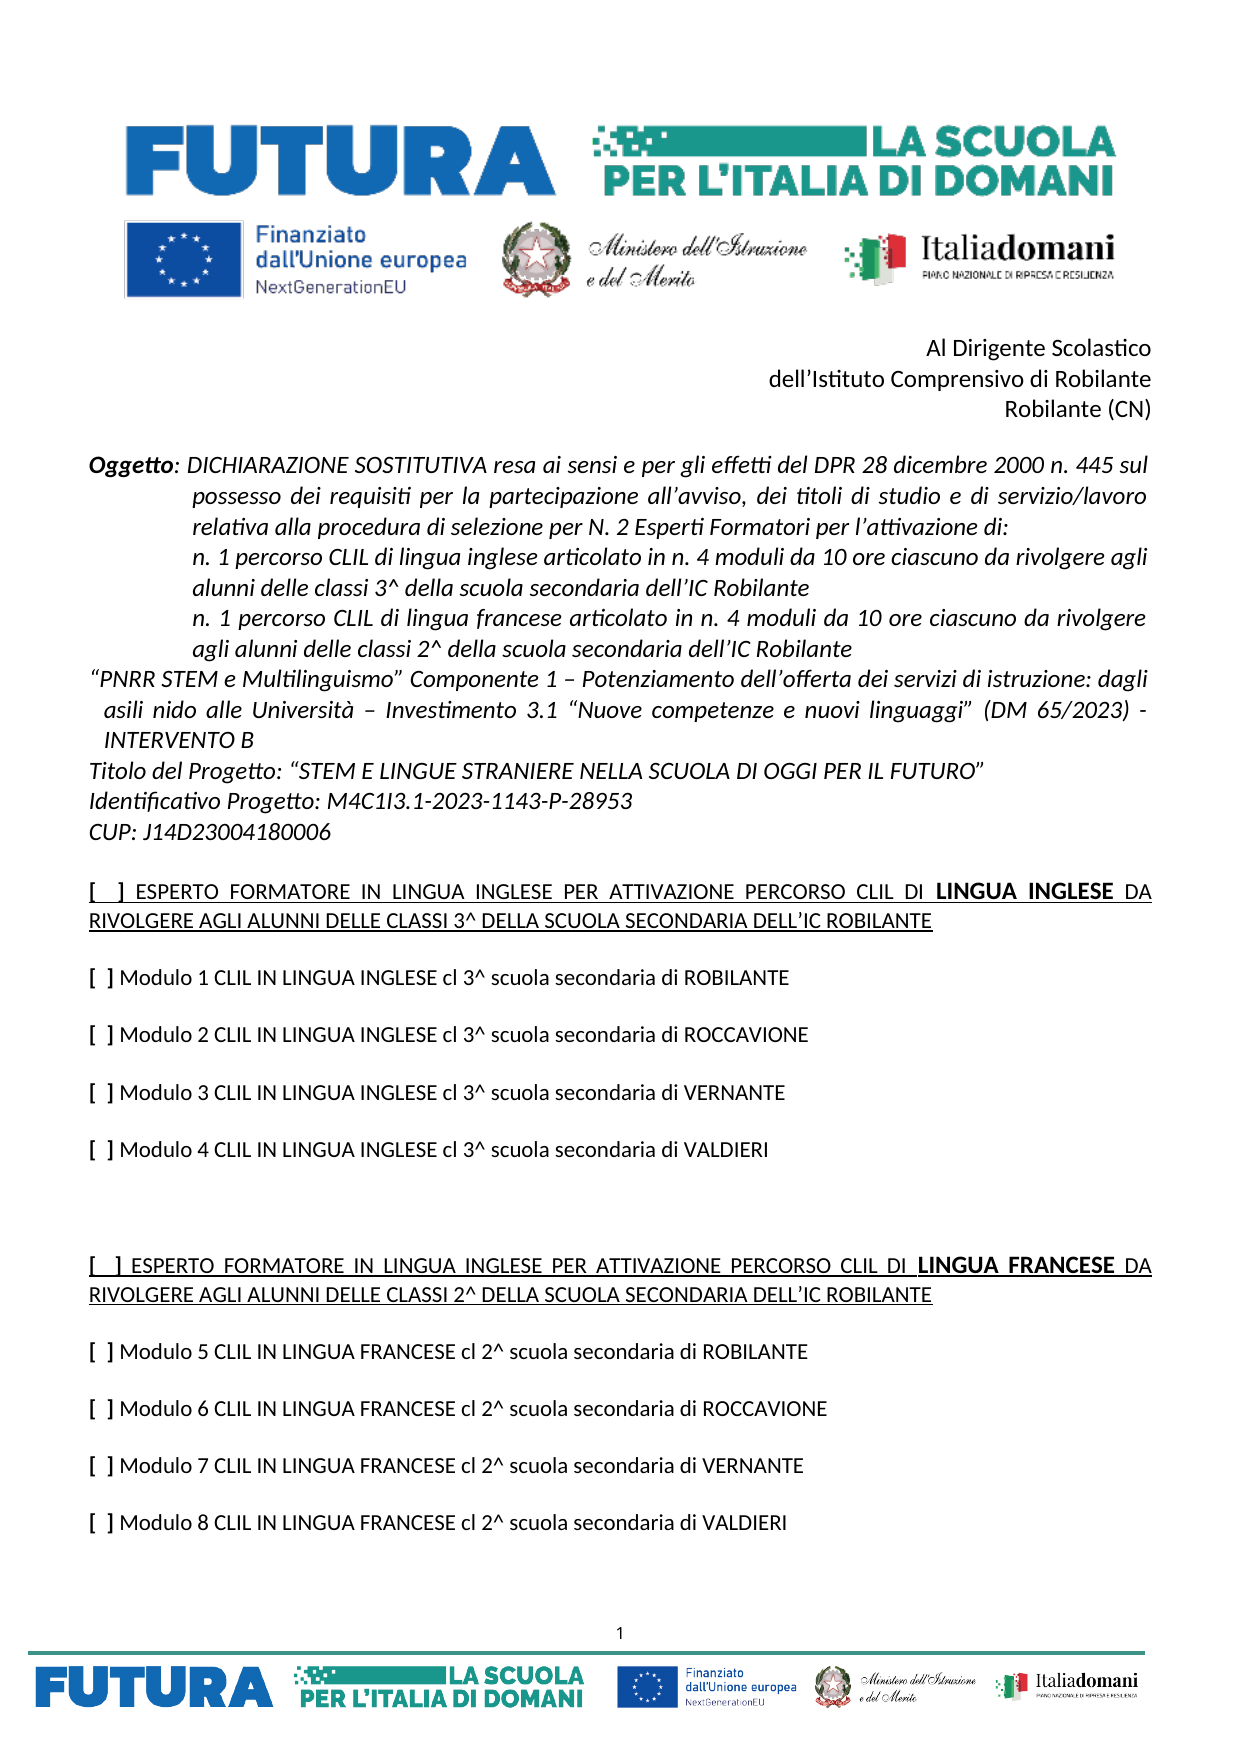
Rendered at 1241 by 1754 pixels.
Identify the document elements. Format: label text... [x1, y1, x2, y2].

subtitle n. 1 percorso CLIL di lingua francese articolato in n. 4 moduli da 10 ore ciascuno da rivolgere agli alunni delle classi 2^ della scuola secondaria dell’IC Robilante [192, 602, 1152, 663]
text Al Dirigente Scolastico [679, 333, 1152, 363]
text [ ] Modulo 2 CLIL IN LINGUA INGLESE cl 3^ scuola secondaria di ROCCAVIONE [89, 1020, 1152, 1048]
text [ ] Modulo 3 CLIL IN LINGUA INGLESE cl 3^ scuola secondaria di VERNANTE [89, 1078, 1152, 1106]
text [ ] ESPERTO FORMATORE IN LINGUA INGLESE PER ATTIVAZIONE PERCORSO CLIL DI LINGUA FRANCESE DA RIVOLGERE AGLI ALUNNI DELLE CLASSI 2^ DELLA SCUOLA SECONDARIA DELL’IC ROBILANTE [89, 1276, 1152, 1308]
text [ ] Modulo 6 CLIL IN LINGUA FRANCESE cl 2^ scuola secondaria di ROCCAVIONE [89, 1394, 1152, 1422]
text [ ] Modulo 5 CLIL IN LINGUA FRANCESE cl 2^ scuola secondaria di ROBILANTE [89, 1337, 1152, 1365]
subtitle CUP: J14D23004180006 [89, 816, 1152, 846]
text [ ] Modulo 4 CLIL IN LINGUA INGLESE cl 3^ scuola secondaria di VALDIERI [89, 1135, 1152, 1163]
subtitle Oggetto: DICHIARAZIONE SOSTITUTIVA resa ai sensi e per gli effetti del DPR 28 dicembre 2000 n. 445 sul possesso dei requisiti per la partecipazione all’avviso, dei titoli di studio e di servizio/lavoro relativa alla procedura di selezione per N. 2 Esperti Formatori per l’attivazione di: [89, 449, 1152, 541]
subtitle Identificativo Progetto: M4C1I3.1-2023-1143-P-28953 [89, 785, 1152, 816]
subtitle n. 1 percorso CLIL di lingua inglese articolato in n. 4 moduli da 10 ore ciascuno da rivolgere agli alunni delle classi 3^ della scuola secondaria dell’IC Robilante [192, 541, 1152, 602]
picture [118, 116, 1123, 309]
subtitle “PNRR STEM e Multilinguismo” Componente 1 – Potenziamento dell’offerta dei servizi di istruzione: dagli asili nido alle Università – Investimento 3.1 “Nuove competenze e nuovi linguaggi” (DM 65/2023) - INTERVENTO B [89, 663, 1152, 755]
text [ ] ESPERTO FORMATORE IN LINGUA INGLESE PER ATTIVAZIONE PERCORSO CLIL DI LINGUA INGLESE DA RIVOLGERE AGLI ALUNNI DELLE CLASSI 3^ DELLA SCUOLA SECONDARIA DELL’IC ROBILANTE [89, 876, 1152, 902]
picture [33, 1663, 1140, 1711]
text Robilante (CN) [679, 394, 1152, 424]
text [ ] Modulo 7 CLIL IN LINGUA FRANCESE cl 2^ scuola secondaria di VERNANTE [89, 1451, 1152, 1479]
text [ ] Modulo 8 CLIL IN LINGUA FRANCESE cl 2^ scuola secondaria di VALDIERI [89, 1508, 1152, 1536]
text [ ] ESPERTO FORMATORE IN LINGUA INGLESE PER ATTIVAZIONE PERCORSO CLIL DI LINGUA FRANCESE DA RIVOLGERE AGLI ALUNNI DELLE CLASSI 2^ DELLA SCUOLA SECONDARIA DELL’IC ROBILANTE [89, 1249, 1152, 1275]
text [ ] ESPERTO FORMATORE IN LINGUA INGLESE PER ATTIVAZIONE PERCORSO CLIL DI LINGUA INGLESE DA RIVOLGERE AGLI ALUNNI DELLE CLASSI 3^ DELLA SCUOLA SECONDARIA DELL’IC ROBILANTE [89, 903, 1152, 934]
text [ ] Modulo 1 CLIL IN LINGUA INGLESE cl 3^ scuola secondaria di ROBILANTE [89, 963, 1152, 991]
text dell’Istituto Comprensivo di Robilante [679, 363, 1152, 394]
subtitle Titolo del Progetto: “STEM E LINGUE STRANIERE NELLA SCUOLA DI OGGI PER IL FUTURO” [89, 755, 1152, 785]
